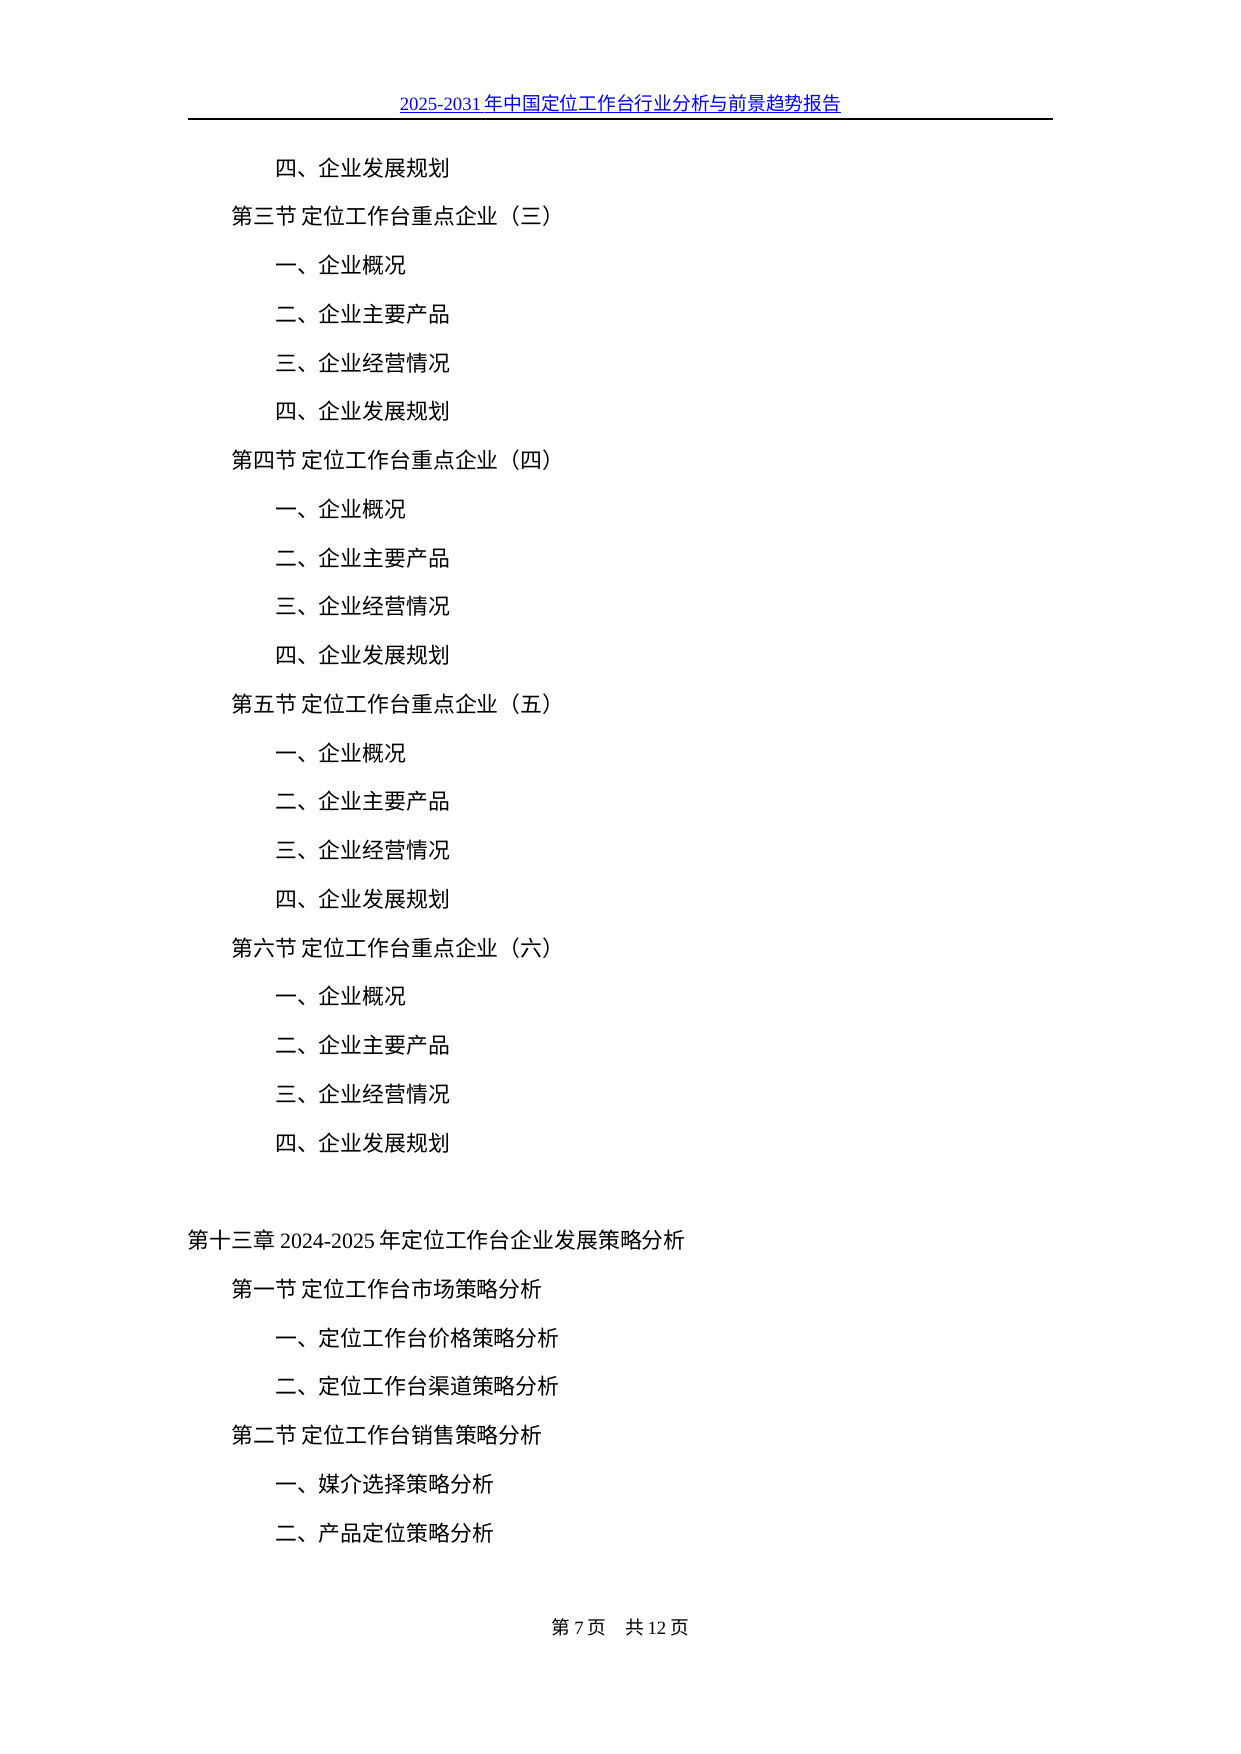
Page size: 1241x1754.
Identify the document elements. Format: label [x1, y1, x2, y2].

text [187, 150, 1053, 1548]
